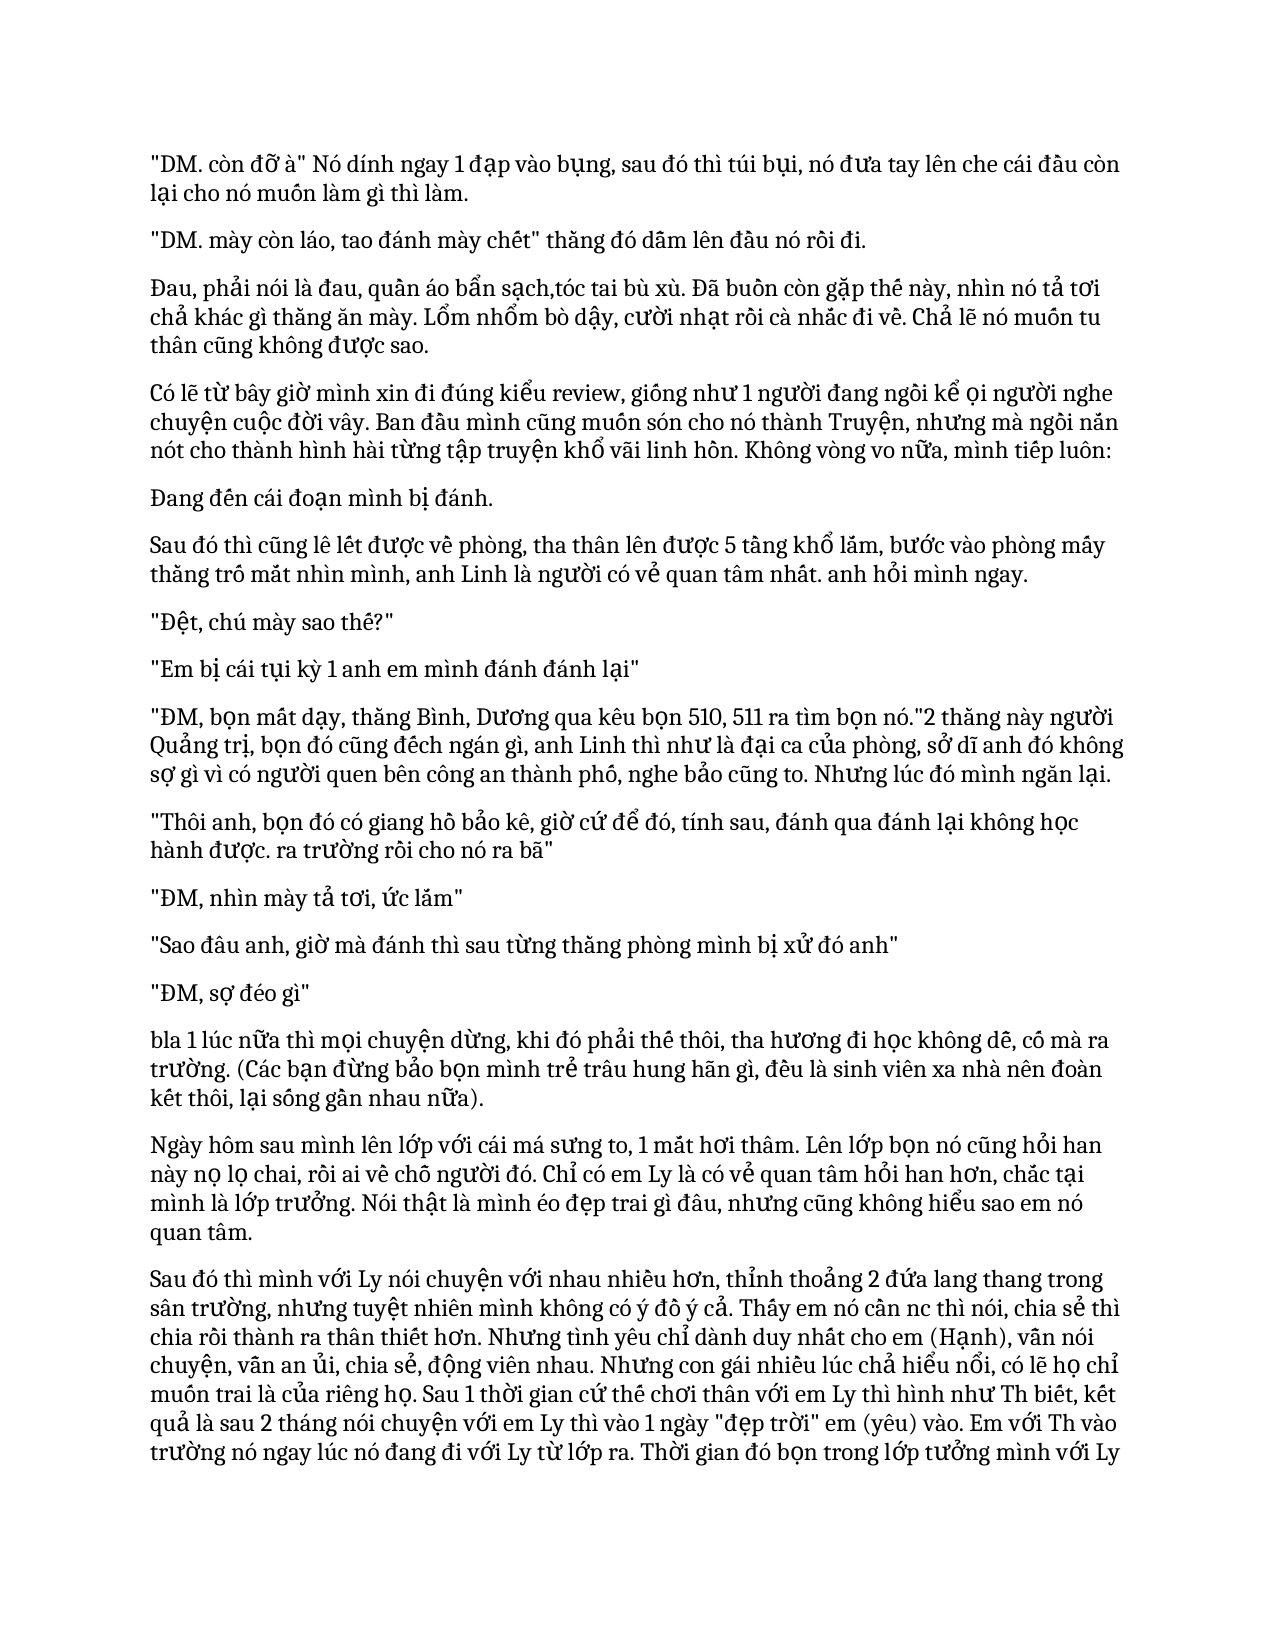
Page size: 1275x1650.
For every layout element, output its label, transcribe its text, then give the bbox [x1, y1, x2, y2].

text "DM. còn đỡ à" Nó dính ngay 1 đạp vào bụng, sau đó thì túi bụi, nó đưa tay lên che cái đầu còn lại cho nó muốn làm gì thì làm. [150, 150, 1125, 207]
text Đang đến cái đoạn mình bị đánh. [150, 484, 1125, 512]
text "Em bị cái tụi kỳ 1 anh em mình đánh đánh lại" [150, 655, 1125, 684]
text Có lẽ từ bây giờ mình xin đi đúng kiểu review, giống như 1 người đang ngồi kể ọi người nghe chuyện cuộc đời vây. Ban đầu mình cũng muốn són cho nó thành Truyện, nhưng mà ngồi nắn nót cho thành hình hài từng tập truyện khổ vãi linh hồn. Không vòng vo nữa, mình tiếp luôn: [150, 379, 1125, 465]
text "Đệt, chú mày sao thế?" [150, 607, 1125, 636]
text "ĐM, sợ đéo gì" [150, 979, 1125, 1007]
text Đau, phải nói là đau, quần áo bẩn sạch,tóc tai bù xù. Đã buồn còn gặp thế này, nhìn nó tả tơi chả khác gì thằng ăn mày. Lổm nhổm bò dậy, cười nhạt rồi cà nhắc đi về. Chả lẽ nó muốn tu thân cũng không được sao. [150, 274, 1125, 360]
text bla 1 lúc nữa thì mọi chuyện dừng, khi đó phải thế thôi, tha hương đi học không dễ, cố mà ra trường. (Các bạn đừng bảo bọn mình trẻ trâu hung hãn gì, đều là sinh viên xa nhà nên đoàn kết thôi, lại sống gần nhau nữa). [150, 1026, 1125, 1112]
text "Sao đâu anh, giờ mà đánh thì sau từng thằng phòng mình bị xử đó anh" [150, 931, 1125, 960]
text "ĐM, bọn mất dạy, thằng Bình, Dương qua kêu bọn 510, 511 ra tìm bọn nó."2 thằng này người Quảng trị, bọn đó cũng đếch ngán gì, anh Linh thì như là đại ca của phòng, sở dĩ anh đó không sợ gì vì có người quen bên công an thành phố, nghe bảo cũng to. Nhưng lúc đó mình ngăn lại. [150, 702, 1125, 789]
text "Thôi anh, bọn đó có giang hồ bảo kê, giờ cứ để đó, tính sau, đánh qua đánh lại không học hành được. ra trường rồi cho nó ra bã" [150, 807, 1125, 865]
text "DM. mày còn láo, tao đánh mày chết" thằng đó dẫm lên đầu nó rồi đi. [150, 226, 1125, 255]
text Sau đó thì cũng lê lết được về phòng, tha thân lên được 5 tầng khổ lắm, bước vào phòng mấy thằng trố mắt nhìn mình, anh Linh là người có vẻ quan tâm nhất. anh hỏi mình ngay. [150, 531, 1125, 589]
text Ngày hôm sau mình lên lớp với cái má sưng to, 1 mắt hơi thâm. Lên lớp bọn nó cũng hỏi han này nọ lọ chai, rồi ai về chỗ người đó. Chỉ có em Ly là có vẻ quan tâm hỏi han hơn, chắc tại mình là lớp trưởng. Nói thật là mình éo đẹp trai gì đâu, nhưng cũng không hiểu sao em nó quan tâm. [150, 1131, 1125, 1246]
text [150, 1265, 1125, 1466]
text "ĐM, nhìn mày tả tơi, ức lắm" [150, 884, 1125, 912]
